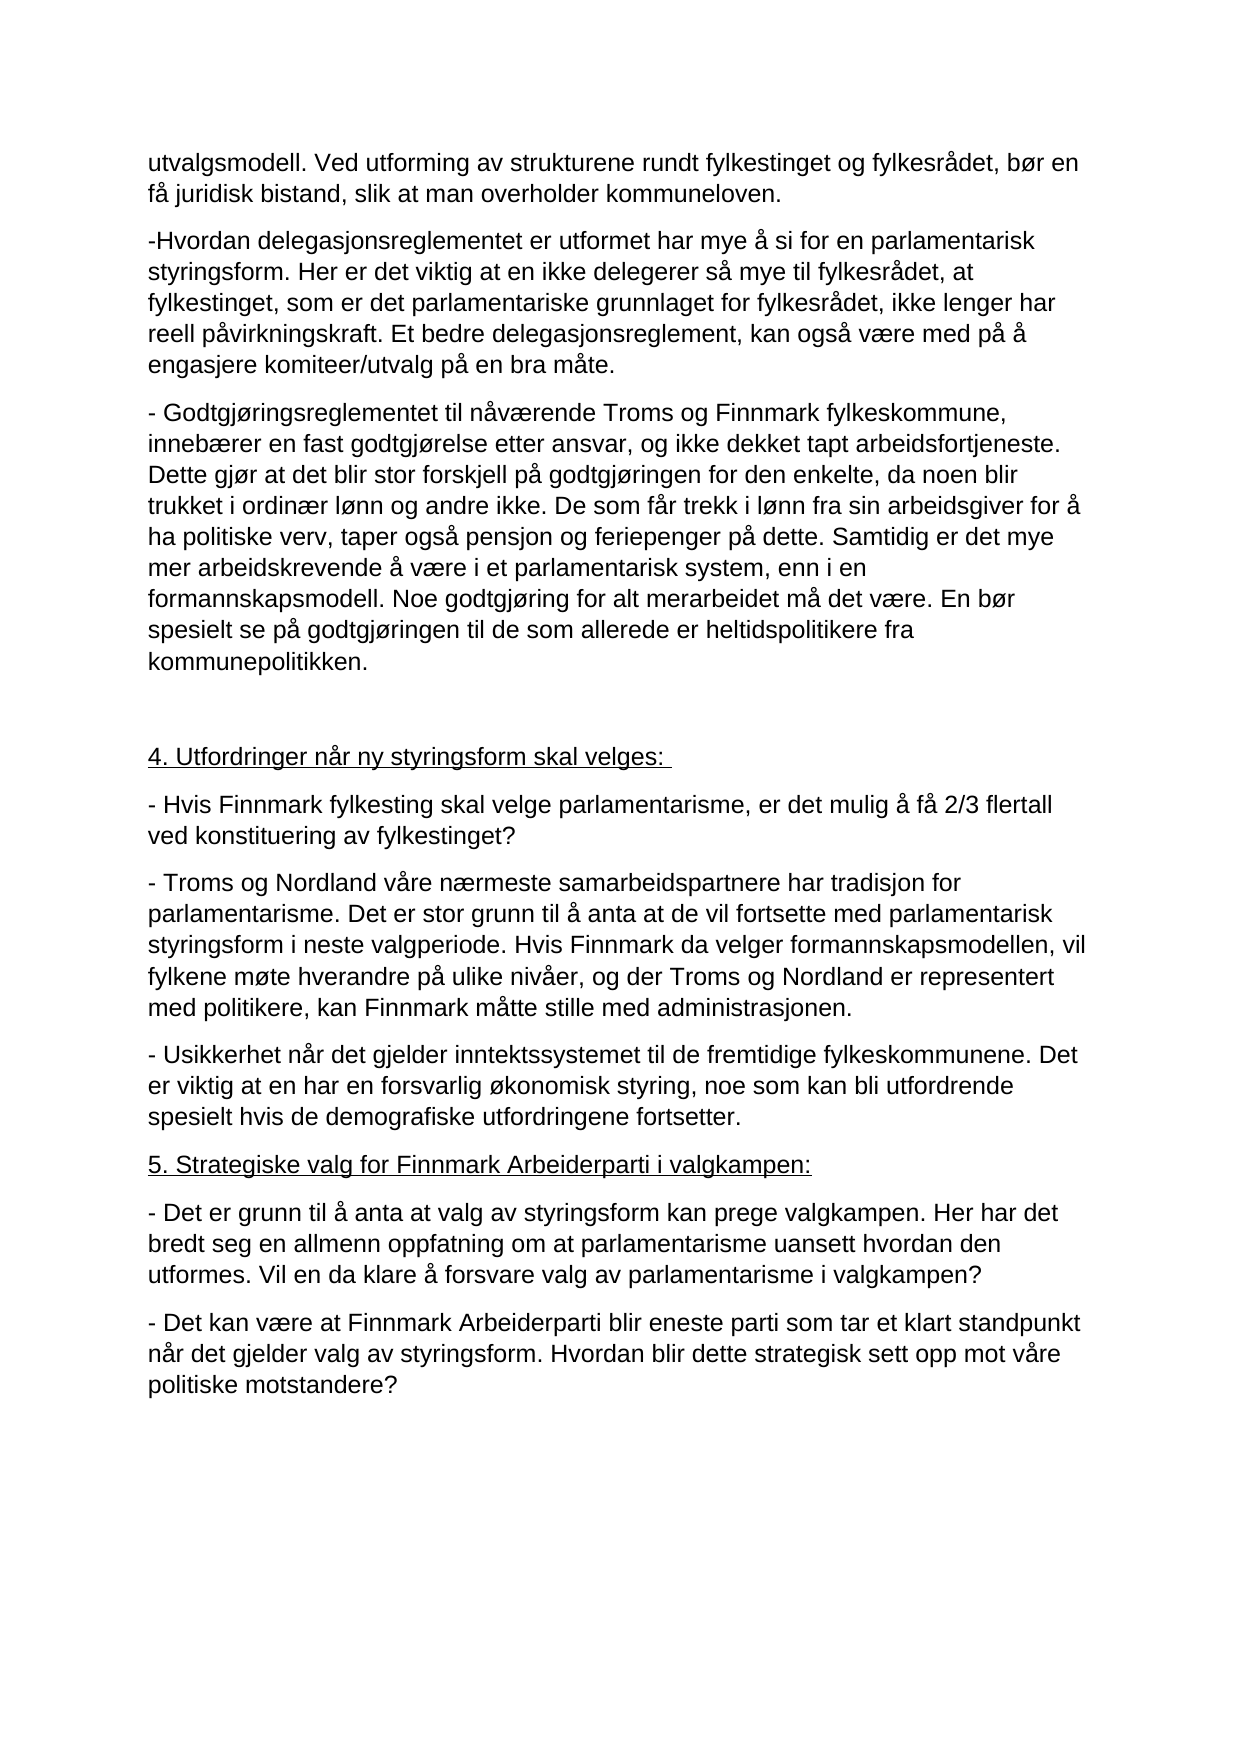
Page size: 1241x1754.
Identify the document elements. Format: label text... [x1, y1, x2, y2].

text 5. Strategiske valg for Finnmark Arbeiderparti i valgkampen: [148, 1150, 1093, 1179]
text - Usikkerhet når det gjelder inntektssystemet til de fremtidige fylkeskommunene. Det er viktig at en har en forsvarlig økonomisk styring, noe som kan bli utfordrende spesielt hvis de demografiske utfordringene fortsetter. [148, 1040, 1093, 1131]
text - Godtgjøringsreglementet til nåværende Troms og Finnmark fylkeskommune, innebærer en fast godtgjørelse etter ansvar, og ikke dekket tapt arbeidsfortjeneste. Dette gjør at det blir stor forskjell på godtgjøringen for den enkelte, da noen blir trukket i ordinær lønn og andre ikke. De som får trekk i lønn fra sin arbeidsgiver for å ha politiske verv, taper også pensjon og feriepenger på dette. Samtidig er det mye mer arbeidskrevende å være i et parlamentarisk system, enn i en formannskapsmodell. Noe godtgjøring for alt merarbeidet må det være. En bør spesielt se på godtgjøringen til de som allerede er heltidspolitikere fra kommunepolitikken. [148, 398, 1093, 675]
text - Det er grunn til å anta at valg av styringsform kan prege valgkampen. Her har det bredt seg en allmenn oppfatning om at parlamentarisme uansett hvordan den utformes. Vil en da klare å forsvare valg av parlamentarisme i valgkampen? [148, 1198, 1093, 1289]
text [148, 148, 1093, 207]
text -Hvordan delegasjonsreglementet er utformet har mye å si for en parlamentarisk styringsform. Her er det viktig at en ikke delegerer så mye til fylkesrådet, at fylkestinget, som er det parlamentariske grunnlaget for fylkesrådet, ikke lenger har reell påvirkningskraft. Et bedre delegasjonsreglement, kan også være med på å engasjere komiteer/utvalg på en bra måte. [148, 226, 1093, 379]
text 4. Utfordringer når ny styringsform skal velges: [148, 742, 1093, 771]
text - Troms og Nordland våre nærmeste samarbeidspartnere har tradisjon for parlamentarisme. Det er stor grunn til å anta at de vil fortsette med parlamentarisk styringsform i neste valgperiode. Hvis Finnmark da velger formannskapsmodellen, vil fylkene møte hverandre på ulike nivåer, og der Troms og Nordland er representert med politikere, kan Finnmark måtte stille med administrasjonen. [148, 868, 1093, 1021]
text - Hvis Finnmark fylkesting skal velge parlamentarisme, er det mulig å få 2/3 flertall ved konstituering av fylkestinget? [148, 790, 1093, 849]
text - Det kan være at Finnmark Arbeiderparti blir eneste parti som tar et klart standpunkt når det gjelder valg av styringsform. Hvordan blir dette strategisk sett opp mot våre politiske motstandere? [148, 1308, 1093, 1398]
